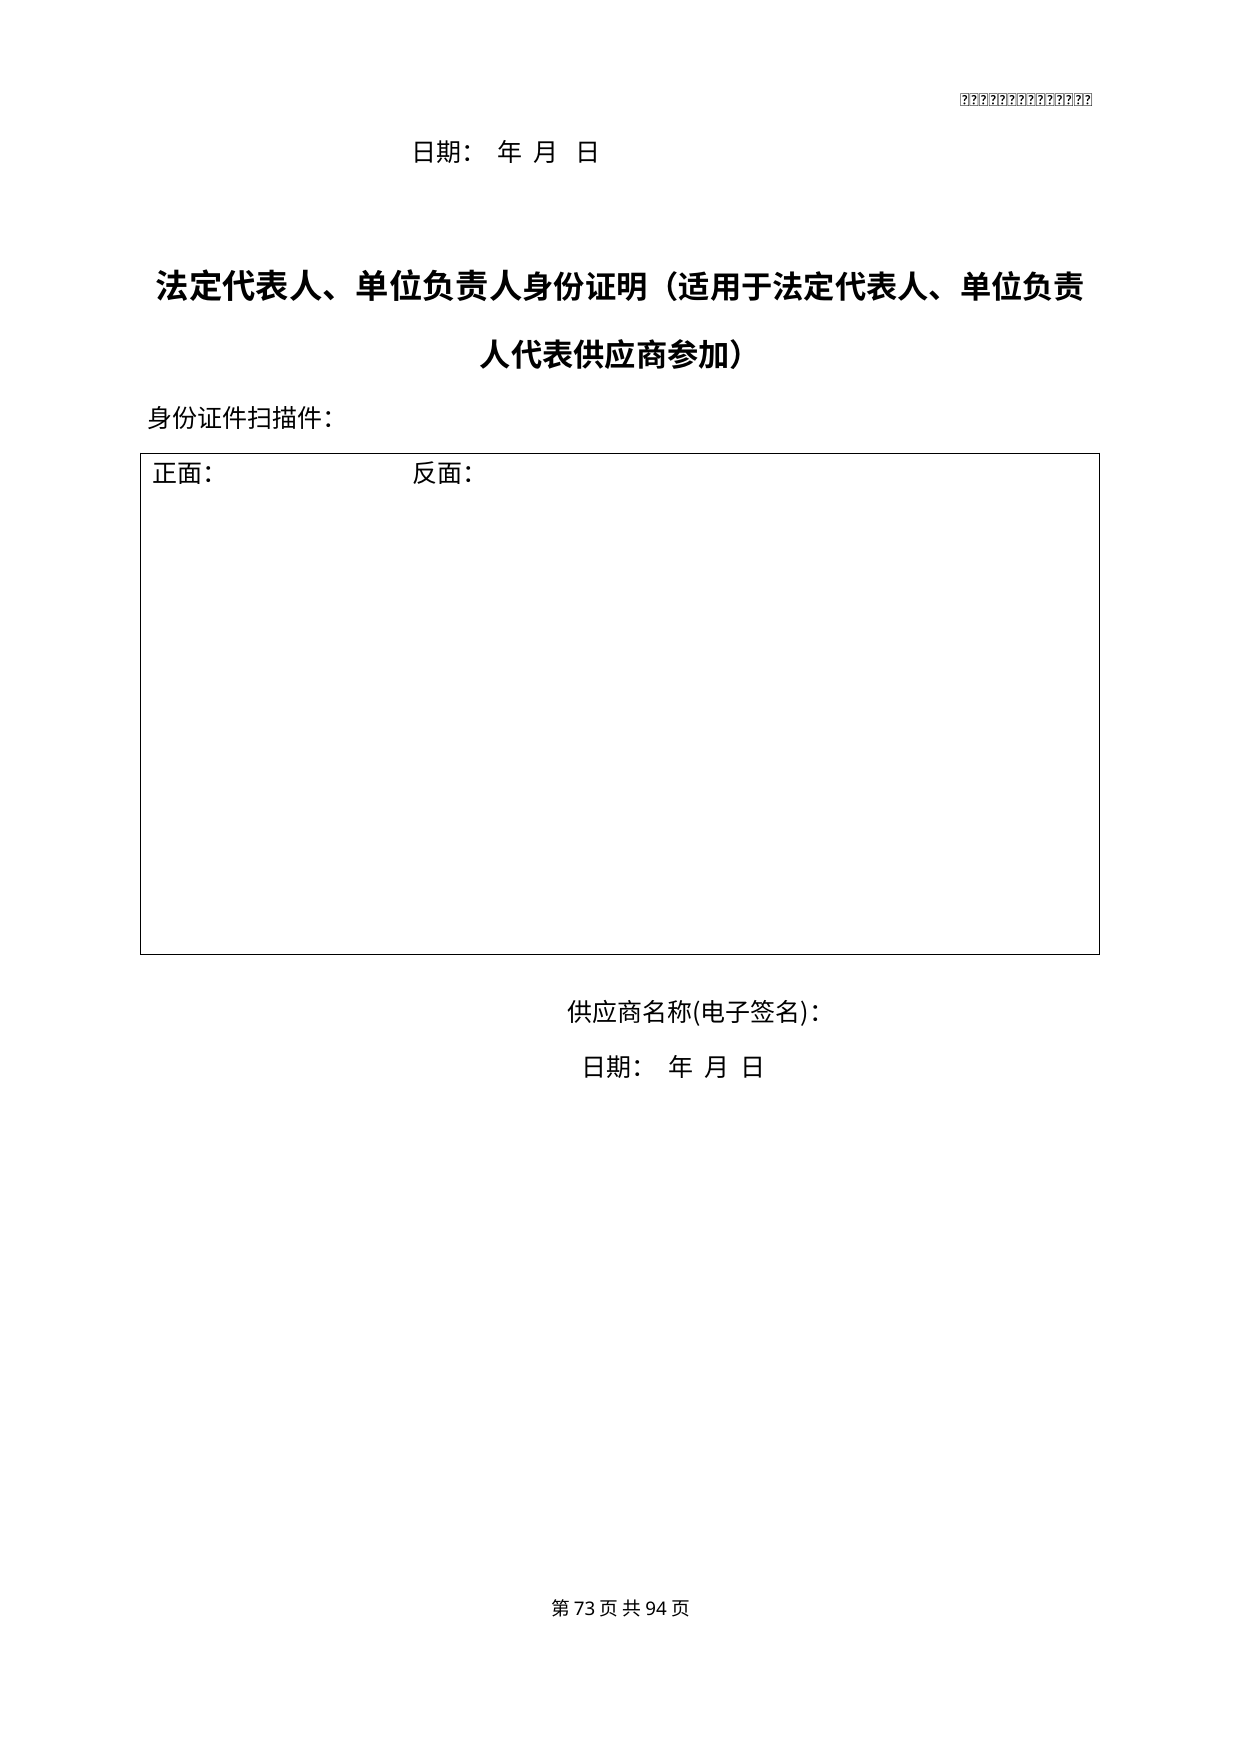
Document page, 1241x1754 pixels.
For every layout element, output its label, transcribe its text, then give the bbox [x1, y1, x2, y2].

text 日期： 年 月 日 [148, 1047, 1092, 1083]
text 日期： 年 月 日 [148, 133, 1092, 169]
text 身份证件扫描件： [148, 398, 1092, 434]
text 法定代表人、单位负责人身份证明（适用于法定代表人、单位负责人代表供应商参加） [148, 259, 1092, 376]
text 供应商名称(电子签名)： [148, 993, 1092, 1029]
table_header 正面： 反面： [141, 454, 1099, 954]
